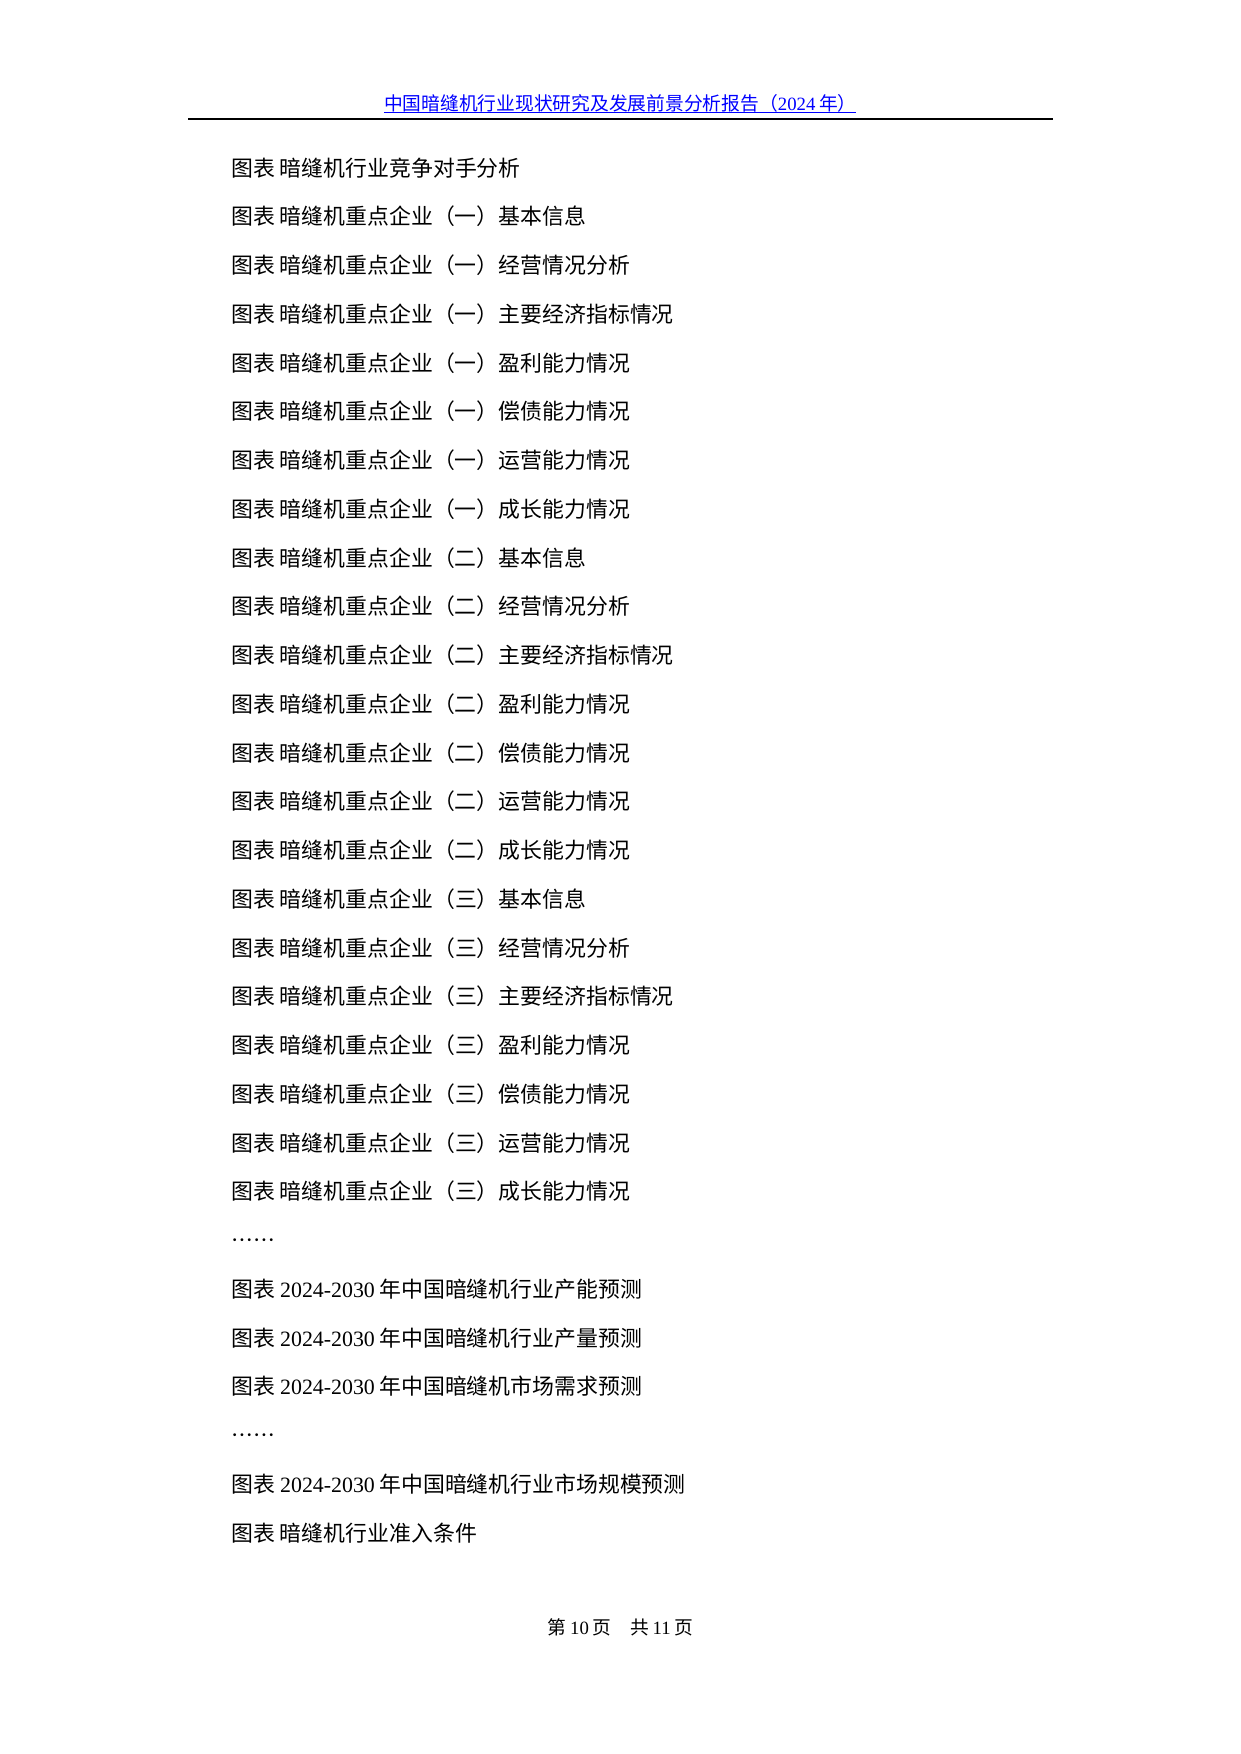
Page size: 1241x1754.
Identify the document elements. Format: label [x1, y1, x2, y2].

text [187, 150, 1053, 1548]
